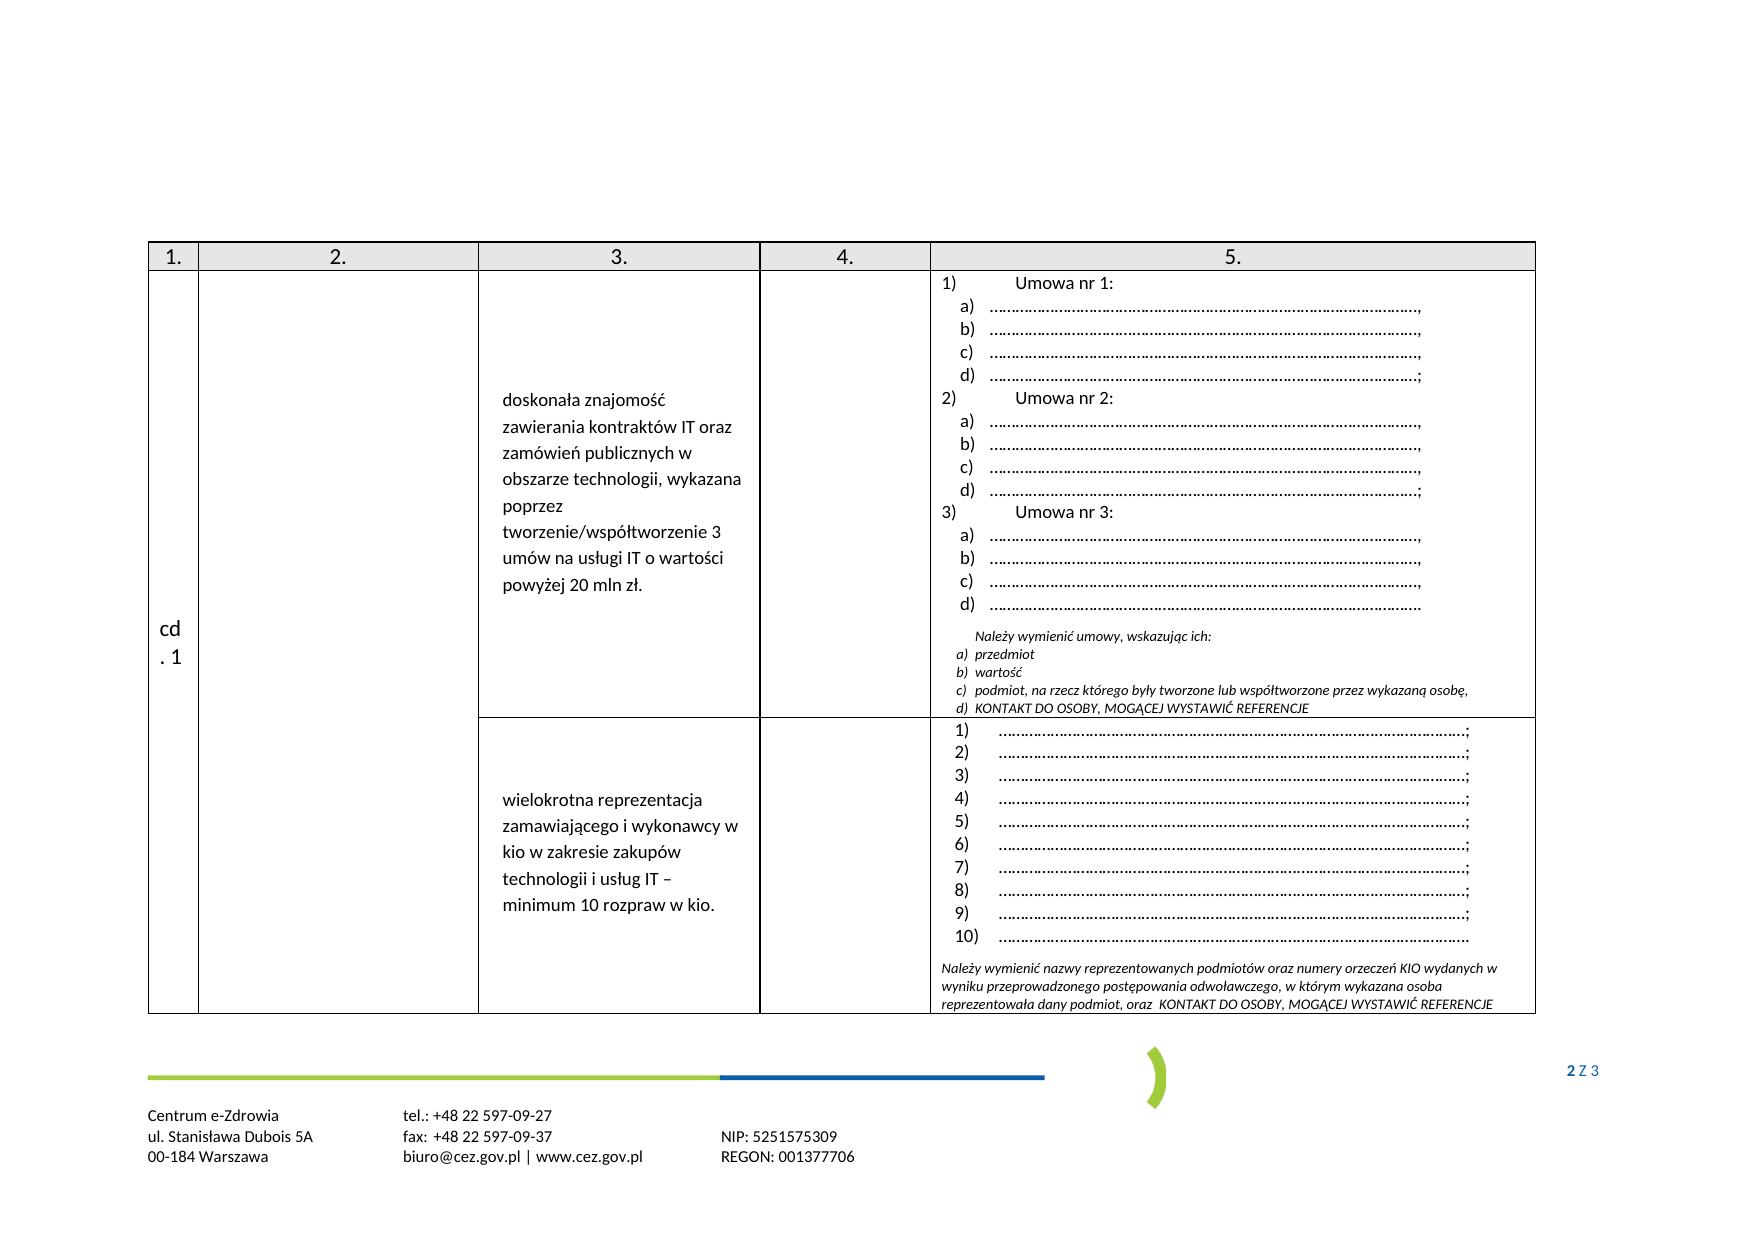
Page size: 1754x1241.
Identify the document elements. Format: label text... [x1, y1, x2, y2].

table_cell Umowa nr 1: ………………………………………………………………………………………, ………………………………………………………………………………………, ………………………………………………………………………………………, ………………………………………………………………………………………; Umowa nr 2: ………………………………………………………………………………………, ………………………………………………………………………………………, ………………………………………………………………………………………, ………………………………………………………………………………………; Umowa nr 3: ………………………………………………………………………………………, ………………………………………………………………………………………, ………………………………………………………………………………………, ………………………………………………………………………………………. Należy wymienić umowy, wskazując ich: przedmiot wartość podmiot, na rzecz którego były tworzone lub współtworzone przez wykazaną osobę, KONTAKT DO OSOBY, MOGĄCEJ WYSTAWIĆ REFERENCJE [931, 271, 1535, 717]
table_cell cd. 1 [149, 271, 198, 1013]
table_header 4. [761, 243, 930, 270]
table_cell [761, 271, 930, 717]
table_cell wielokrotna reprezentacja zamawiającego i wykonawcy w kio w zakresie zakupów technologii i usług IT – minimum 10 rozpraw w kio. [479, 718, 759, 1013]
table_header 3. [479, 243, 759, 270]
table_cell [761, 718, 930, 1013]
table_cell [199, 271, 478, 1013]
table_cell doskonała znajomość zawierania kontraktów IT oraz zamówień publicznych w obszarze technologii, wykazana poprzez tworzenie/współtworzenie 3 umów na usługi IT o wartości powyżej 20 mln zł. [479, 271, 759, 717]
table_header 2. [199, 243, 478, 270]
table_header 1. [149, 243, 198, 270]
picture [1146, 1046, 1167, 1109]
table_header 5. [931, 243, 1535, 270]
table_cell ………………………………………………………………………………………………; ………………………………………………………………………………………………; ………………………………………………………………………………………………; ………………………………………………………………………………………………; ………………………………………………………………………………………………; ………………………………………………………………………………………………; ………………………………………………………………………………………………; ………………………………………………………………………………………………; ………………………………………………………………………………………………; ………………………………………………………………………………………………. Należy wymienić nazwy reprezentowanych podmiotów oraz numery orzeczeń KIO wydanych w wyniku przeprowadzonego postępowania odwoławczego, w którym wykazana osoba reprezentowała dany podmiot, oraz KONTAKT DO OSOBY, MOGĄCEJ WYSTAWIĆ REFERENCJE [931, 718, 1535, 1013]
